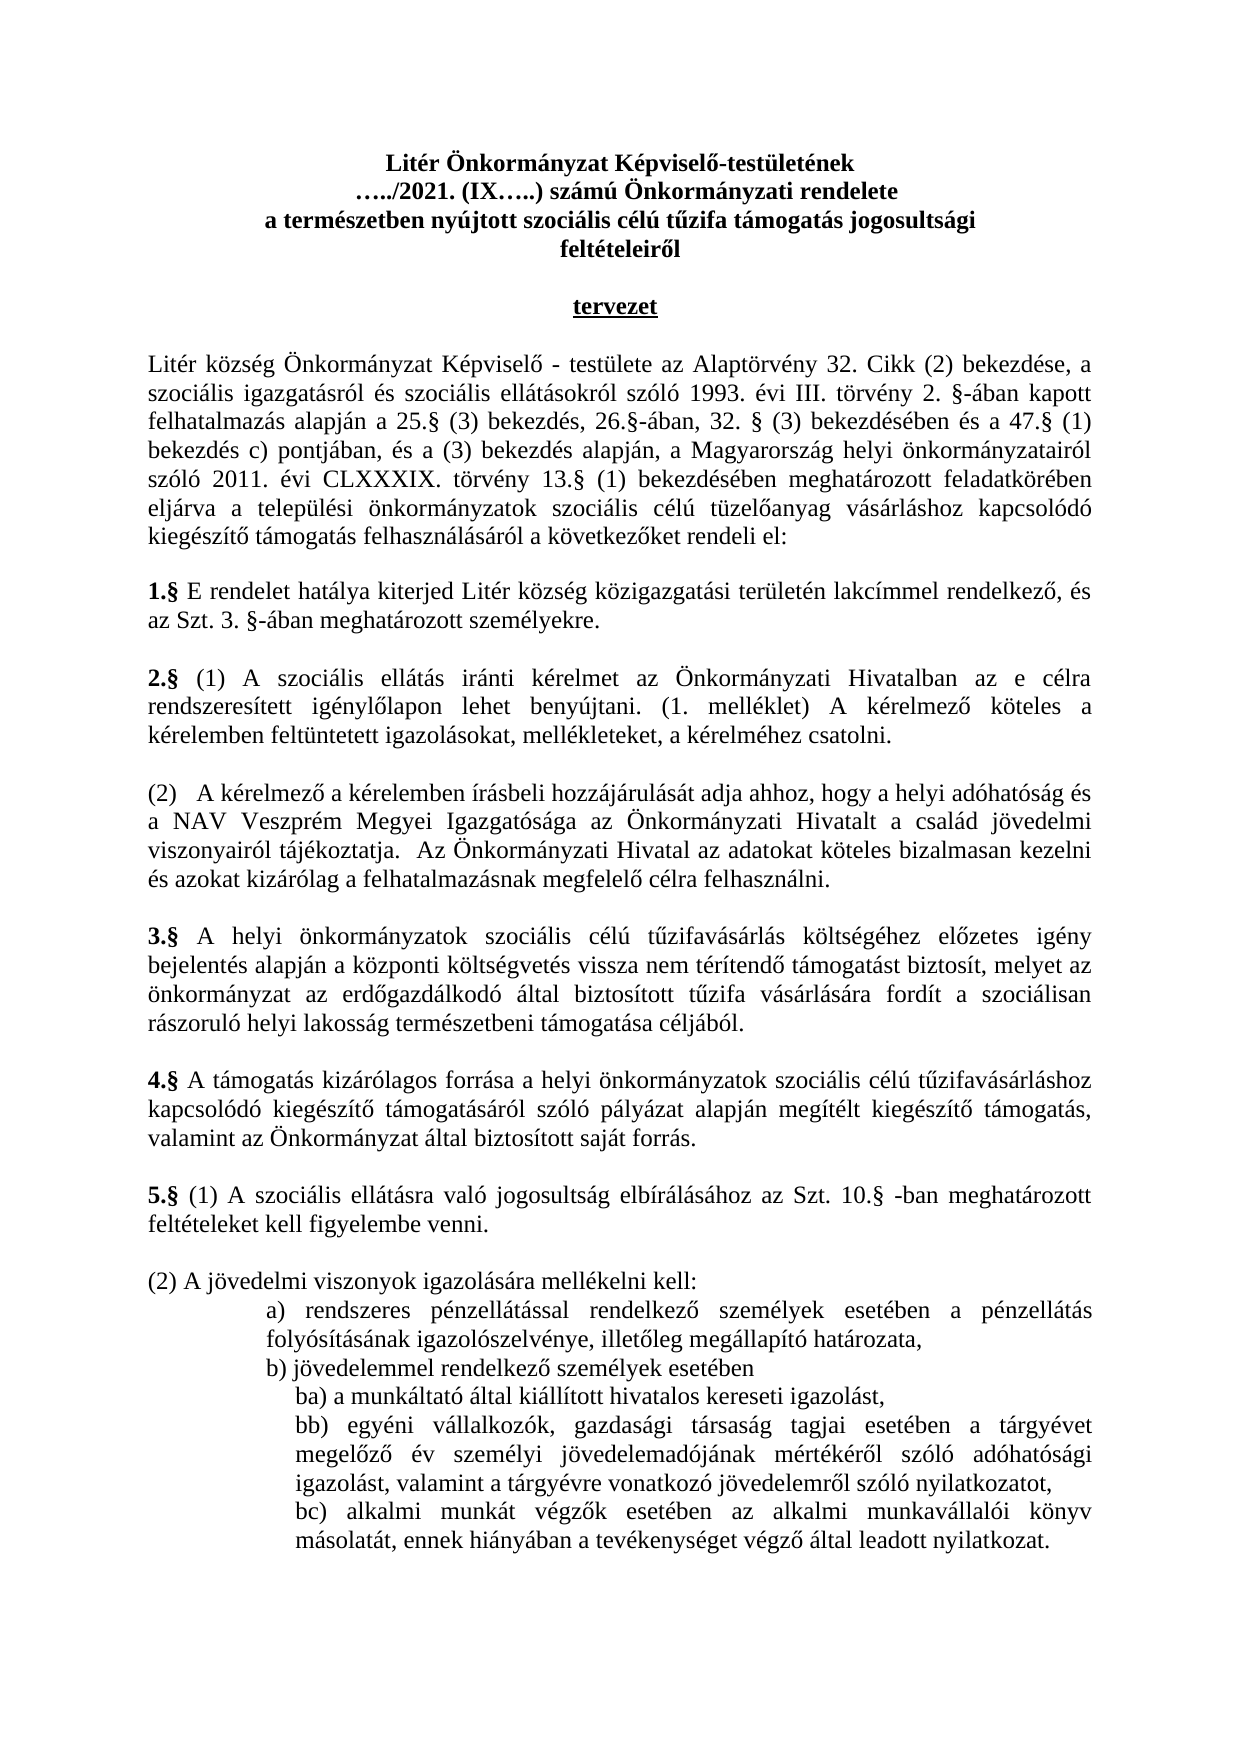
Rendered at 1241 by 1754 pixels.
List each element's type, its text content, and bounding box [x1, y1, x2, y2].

text ba) a munkáltató által kiállított hivatalos kereseti igazolást, [266, 1381, 1093, 1410]
text 1.§ E rendelet hatálya kiterjed Litér község közigazgatási területén lakcímmel rendelkező, és az Szt. 3. §-ában meghatározott személyekre. [148, 576, 1093, 634]
text bc) alkalmi munkát végzők esetében az alkalmi munkavállalói könyv másolatát, ennek hiányában a tevékenységet végző által leadott nyilatkozat. [295, 1496, 1093, 1554]
text 2.§ (1) A szociális ellátás iránti kérelmet az Önkormányzati Hivatalban az e célra rendszeresített igénylőlapon lehet benyújtani. (1. melléklet) A kérelmező köteles a kérelemben feltüntetett igazolásokat, mellékleteket, a kérelméhez csatolni. [148, 663, 1093, 749]
text a) rendszeres pénzellátással rendelkező személyek esetében a pénzellátás folyósításának igazolószelvénye, illetőleg megállapító határozata, [266, 1295, 1093, 1353]
text …../2021. (IX…..) számú Önkormányzati rendelete [148, 176, 1093, 205]
text (2) A jövedelmi viszonyok igazolására mellékelni kell: [148, 1266, 1093, 1295]
text 5.§ (1) A szociális ellátásra való jogosultság elbírálásához az Szt. 10.§ -ban meghatározott feltételeket kell figyelembe venni. [148, 1180, 1093, 1238]
text 4.§ A támogatás kizárólagos forrása a helyi önkormányzatok szociális célú tűzifavásárláshoz kapcsolódó kiegészítő támogatásáról szóló pályázat alapján megítélt kiegészítő támogatás, valamint az Önkormányzat által biztosított saját forrás. [148, 1065, 1093, 1151]
text feltételeiről [148, 234, 1093, 263]
text Litér község Önkormányzat Képviselő - testülete az Alaptörvény 32. Cikk (2) bekezdése, a szociális igazgatásról és szociális ellátásokról szóló 1993. évi III. törvény 2. §-ában kapott felhatalmazás alapján a 25.§ (3) bekezdés, 26.§-ában, 32. § (3) bekezdésében és a 47.§ (1) bekezdés c) pontjában, és a (3) bekezdés alapján, a Magyarország helyi önkormányzatairól szóló 2011. évi CLXXXIX. törvény 13.§ (1) bekezdésében meghatározott feladatkörében eljárva a települési önkormányzatok szociális célú tüzelőanyag vásárláshoz kapcsolódó kiegészítő támogatás felhasználásáról a következőket rendeli el: [148, 349, 1093, 550]
text b) jövedelemmel rendelkező személyek esetében [266, 1353, 1093, 1381]
text bb) egyéni vállalkozók, gazdasági társaság tagjai esetében a tárgyévet megelőző év személyi jövedelemadójának mértékéről szóló adóhatósági igazolást, valamint a tárgyévre vonatkozó jövedelemről szóló nyilatkozatot, [295, 1410, 1093, 1496]
text tervezet [516, 291, 1093, 320]
text a természetben nyújtott szociális célú tűzifa támogatás jogosultsági [148, 205, 1093, 234]
text 3.§ A helyi önkormányzatok szociális célú tűzifavásárlás költségéhez előzetes igény bejelentés alapján a központi költségvetés vissza nem térítendő támogatást biztosít, melyet az önkormányzat az erdőgazdálkodó által biztosított tűzifa vásárlására fordít a szociálisan rászoruló helyi lakosság természetbeni támogatása céljából. [148, 921, 1093, 1036]
text Litér Önkormányzat Képviselő-testületének [148, 148, 1093, 176]
text (2) A kérelmező a kérelemben írásbeli hozzájárulását adja ahhoz, hogy a helyi adóhatóság és a NAV Veszprém Megyei Igazgatósága az Önkormányzati Hivatalt a család jövedelmi viszonyairól tájékoztatja. Az Önkormányzati Hivatal az adatokat köteles bizalmasan kezelni és azokat kizárólag a felhatalmazásnak megfelelő célra felhasználni. [148, 778, 1093, 893]
